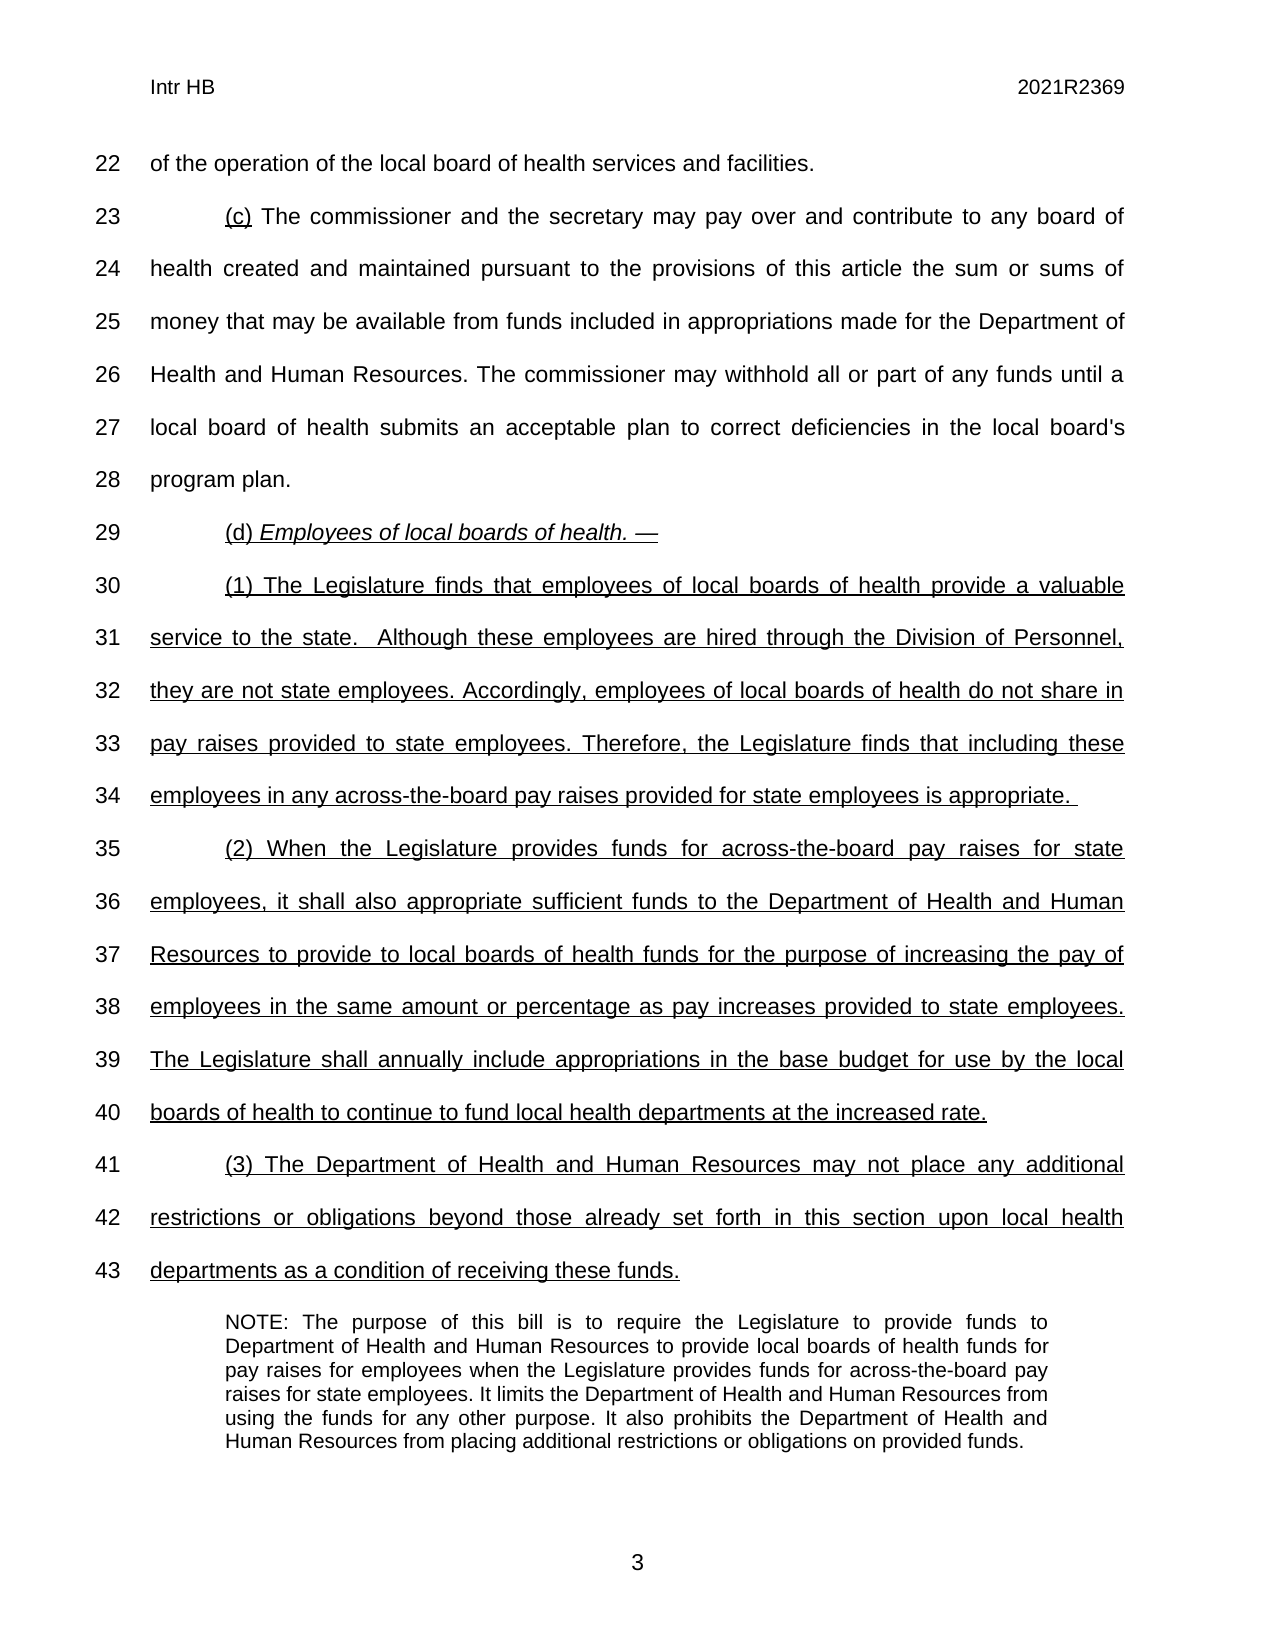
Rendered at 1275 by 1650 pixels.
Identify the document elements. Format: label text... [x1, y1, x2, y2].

text NOTE: The purpose of this bill is to require the Legislature to provide funds to Department of Health and Human Resources to provide local boards of health funds for pay raises for employees when the Legislature provides funds for across-the-board pay raises for state employees. It limits the Department of Health and Human Resources from using the funds for any other purpose. It also prohibits the Department of Health and Human Resources from placing additional restrictions or obligations on provided funds. [225, 1309, 1050, 1453]
text (2) When the Legislature provides funds for across-the-board pay raises for state employees, it shall also appropriate sufficient funds to the Department of Health and Human Resources to provide to local boards of health funds for the purpose of increasing the pay of employees in the same amount or percentage as pay increases provided to state employees. The Legislature shall annually include appropriations in the base budget for use by the local boards of health to continue to fund local health departments at the increased rate. [150, 835, 1125, 911]
text (1) The Legislature finds that employees of local boards of health provide a valuable service to the state. Although these employees are hired through the Division of Personnel, they are not state employees. Accordingly, employees of local boards of health do not share in pay raises provided to state employees. Therefore, the Legislature finds that including these employees in any across-the-board pay raises provided for state employees is appropriate. [150, 754, 1125, 809]
text (c) The commissioner and the secretary may pay over and contribute to any board of health created and maintained pursuant to the provisions of this article the sum or sums of money that may be available from funds included in appropriations made for the Department of Health and Human Resources. The commissioner may withhold all or part of any funds until a local board of health submits an acceptable plan to correct deficiencies in the local boards program plan. [150, 203, 1125, 493]
text (d) Employees of local boards of health. — [150, 519, 1125, 545]
text (3) The Department of Health and Human Resources may not place any additional restrictions or obligations beyond those already set forth in this section upon local health departments as a condition of receiving these funds. [150, 1151, 1125, 1283]
text (2) When the Legislature provides funds for across-the-board pay raises for state employees, it shall also appropriate sufficient funds to the Department of Health and Human Resources to provide to local boards of health funds for the purpose of increasing the pay of employees in the same amount or percentage as pay increases provided to state employees. The Legislature shall annually include appropriations in the base budget for use by the local boards of health to continue to fund local health departments at the increased rate. [150, 1017, 1125, 1125]
text (2) When the Legislature provides funds for across-the-board pay raises for state employees, it shall also appropriate sufficient funds to the Department of Health and Human Resources to provide to local boards of health funds for the purpose of increasing the pay of employees in the same amount or percentage as pay increases provided to state employees. The Legislature shall annually include appropriations in the base budget for use by the local boards of health to continue to fund local health departments at the increased rate. [150, 912, 1125, 1016]
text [150, 150, 1125, 176]
text (1) The Legislature finds that employees of local boards of health provide a valuable service to the state. Although these employees are hired through the Division of Personnel, they are not state employees. Accordingly, employees of local boards of health do not share in pay raises provided to state employees. Therefore, the Legislature finds that including these employees in any across-the-board pay raises provided for state employees is appropriate. [150, 572, 1125, 753]
